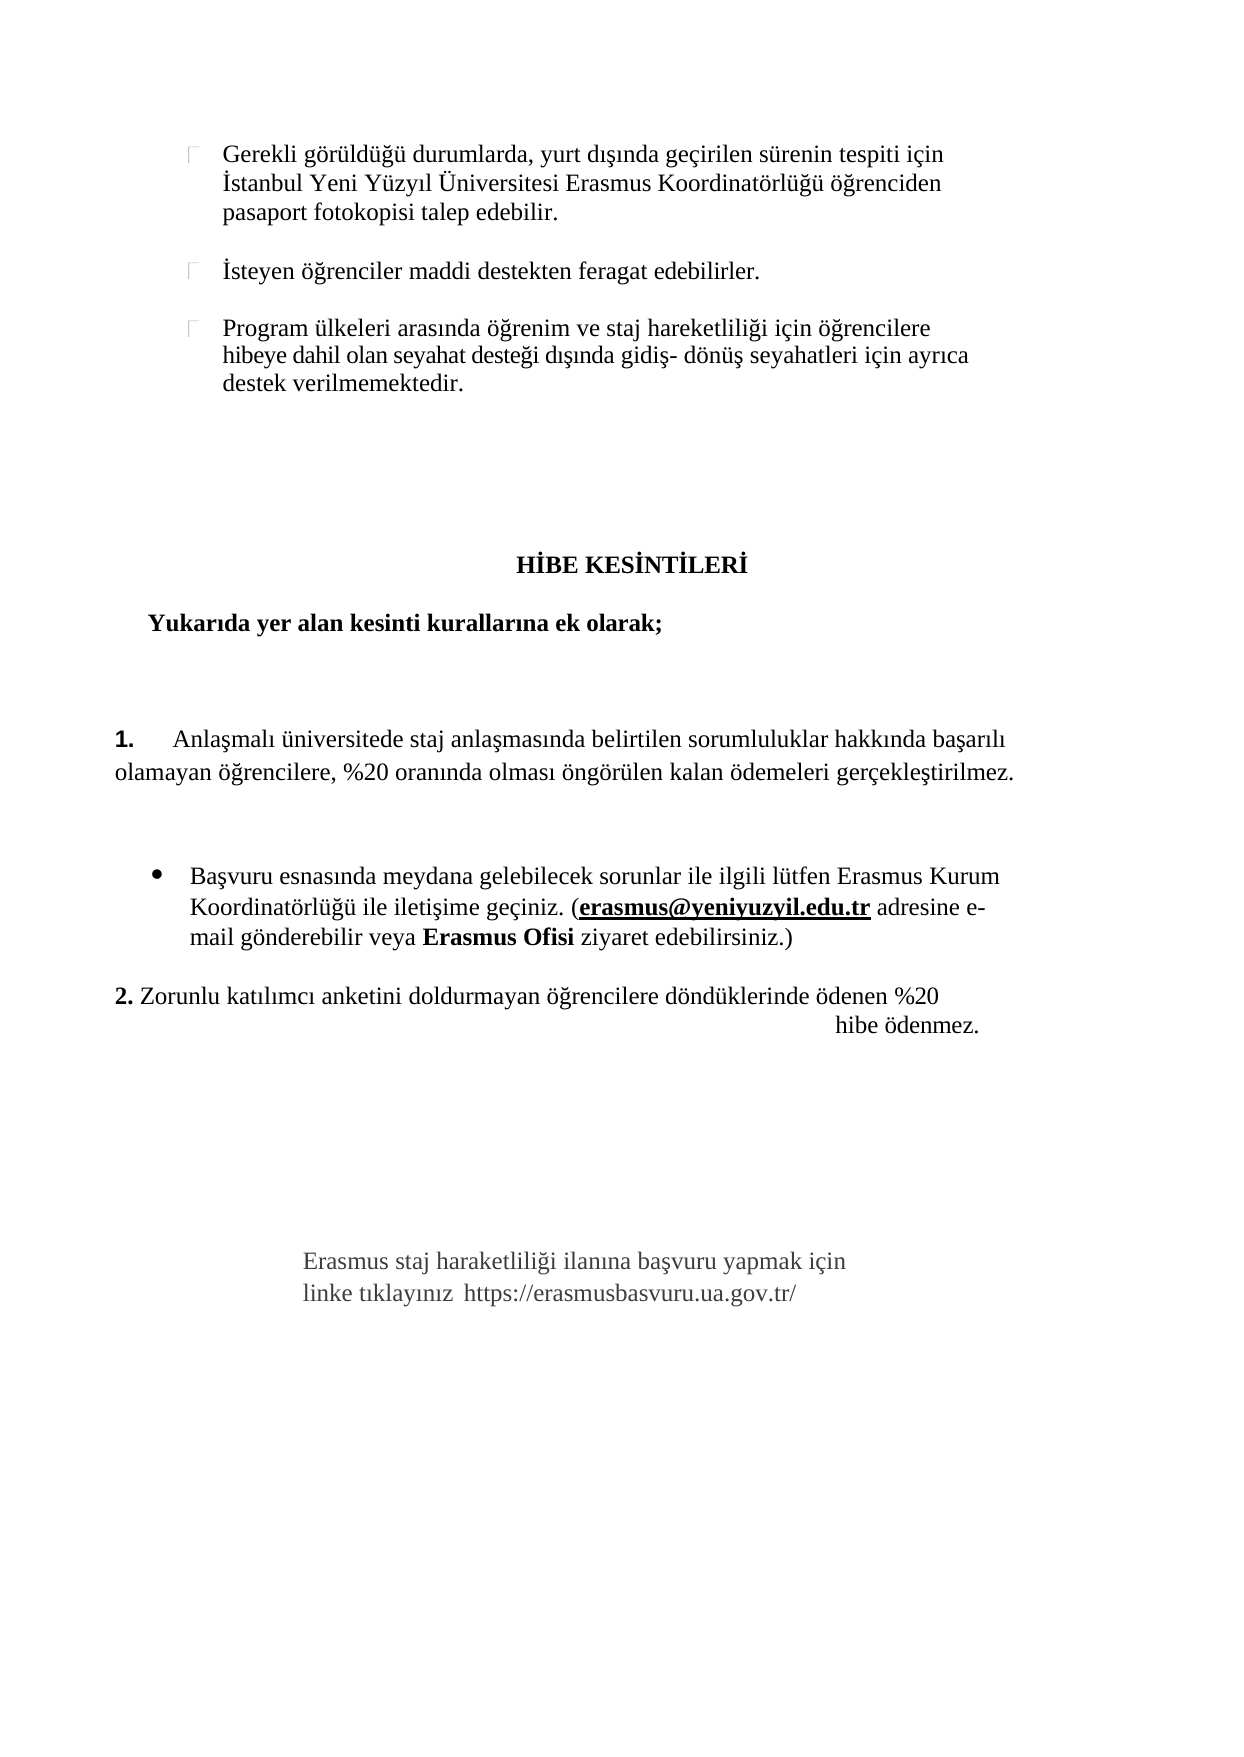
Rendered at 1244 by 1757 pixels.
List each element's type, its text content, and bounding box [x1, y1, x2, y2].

text Yukarıda yer alan kesinti kurallarına ek olarak; [147, 608, 1131, 637]
text 2. Zorunlu katılımcı anketini doldurmayan öğrencilere döndüklerinde ödenen %20 [114, 981, 979, 1010]
list Başvuru esnasında meydana gelebilecek sorunlar ile ilgili lütfen Erasmus Kurum Koordinatörlüğü ile iletişime geçiniz. (erasmus@yeniyuzyil.edu.tr adresine e- mail gönderebilir veya Erasmus Ofisi ziyaret edebilirsiniz.) [152, 861, 1010, 951]
text Program ülkeleri arasında öğrenim ve staj hareketliliği için öğrencilere hibeye dahil olan seyahat desteği dışında gidiş- dönüş seyahatleri için ayrıca destek verilmemektedir. [188, 314, 994, 397]
picture [188, 262, 200, 279]
text Gerekli görüldüğü durumlarda, yurt dışında geçirilen sürenin tespiti için İstanbul Yeni Yüzyıl Üniversitesi Erasmus Koordinatörlüğü öğrenciden pasaport fotokopisi talep edebilir. [188, 139, 1024, 226]
text İsteyen öğrenciler maddi destekten feragat edebilirler. [188, 256, 1131, 284]
picture [188, 320, 200, 337]
picture [188, 146, 200, 163]
list Anlaşmalı üniversitede staj anlaşmasında belirtilen sorumluluklar hakkında başarılı olamayan öğrencilere, %20 oranında olması öngörülen kalan ödemeleri gerçekleştirilmez. [114, 724, 1017, 786]
text HİBE KESİNTİLERİ [138, 551, 1127, 579]
text Erasmus staj haraketliliği ilanına başvuru yapmak için linke tıklayınız https://erasmusbasvuru.ua.gov.tr/ [303, 1246, 889, 1306]
text hibe ödenmez. [114, 1010, 979, 1039]
